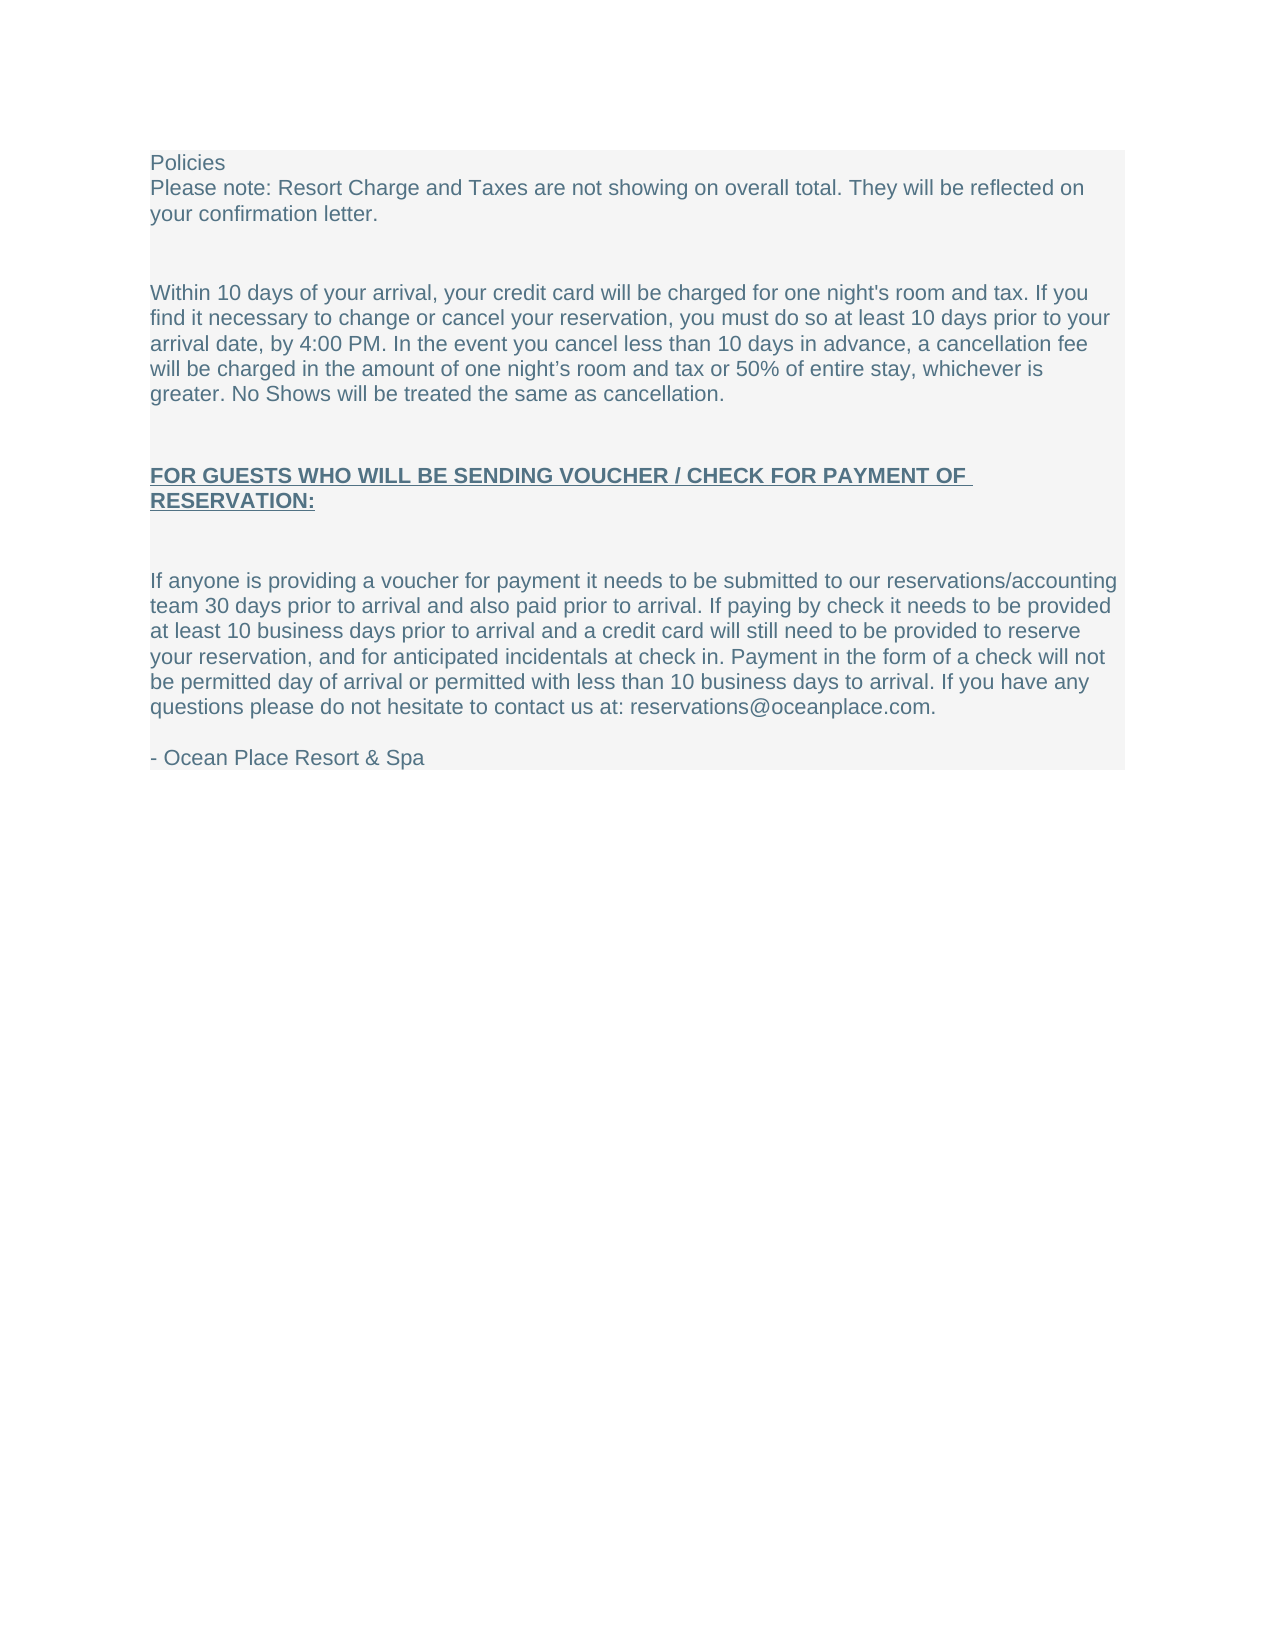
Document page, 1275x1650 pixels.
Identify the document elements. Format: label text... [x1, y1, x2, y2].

text Please note: Resort Charge and Taxes are not showing on overall total. They will be reflected on your confirmation letter. [150, 175, 1125, 226]
text Policies [150, 150, 1125, 175]
text FOR GUESTS WHO WILL BE SENDING VOUCHER / CHECK FOR PAYMENT OF RESERVATION: [150, 463, 1125, 514]
text - Ocean Place Resort & Spa [150, 719, 1125, 770]
text Within 10 days of your arrival, your credit card will be charged for one night's room and tax. If you find it necessary to change or cancel your reservation, you must do so at least 10 days prior to your arrival date, by 4:00 PM. In the event you cancel less than 10 days in advance, a cancellation fee will be charged in the amount of one night’s room and tax or 50% of entire stay, whichever is greater. No Shows will be treated the same as cancellation. [150, 255, 1125, 434]
text If anyone is providing a voucher for payment it needs to be submitted to our reservations/accounting team 30 days prior to arrival and also paid prior to arrival. If paying by check it needs to be provided at least 10 business days prior to arrival and a credit card will still need to be provided to reserve your reservation, and for anticipated incidentals at check in. Payment in the form of a check will not be permitted day of arrival or permitted with less than 10 business days to arrival. If you have any questions please do not hesitate to contact us at: reservations@oceanplace.com. [150, 543, 1125, 719]
